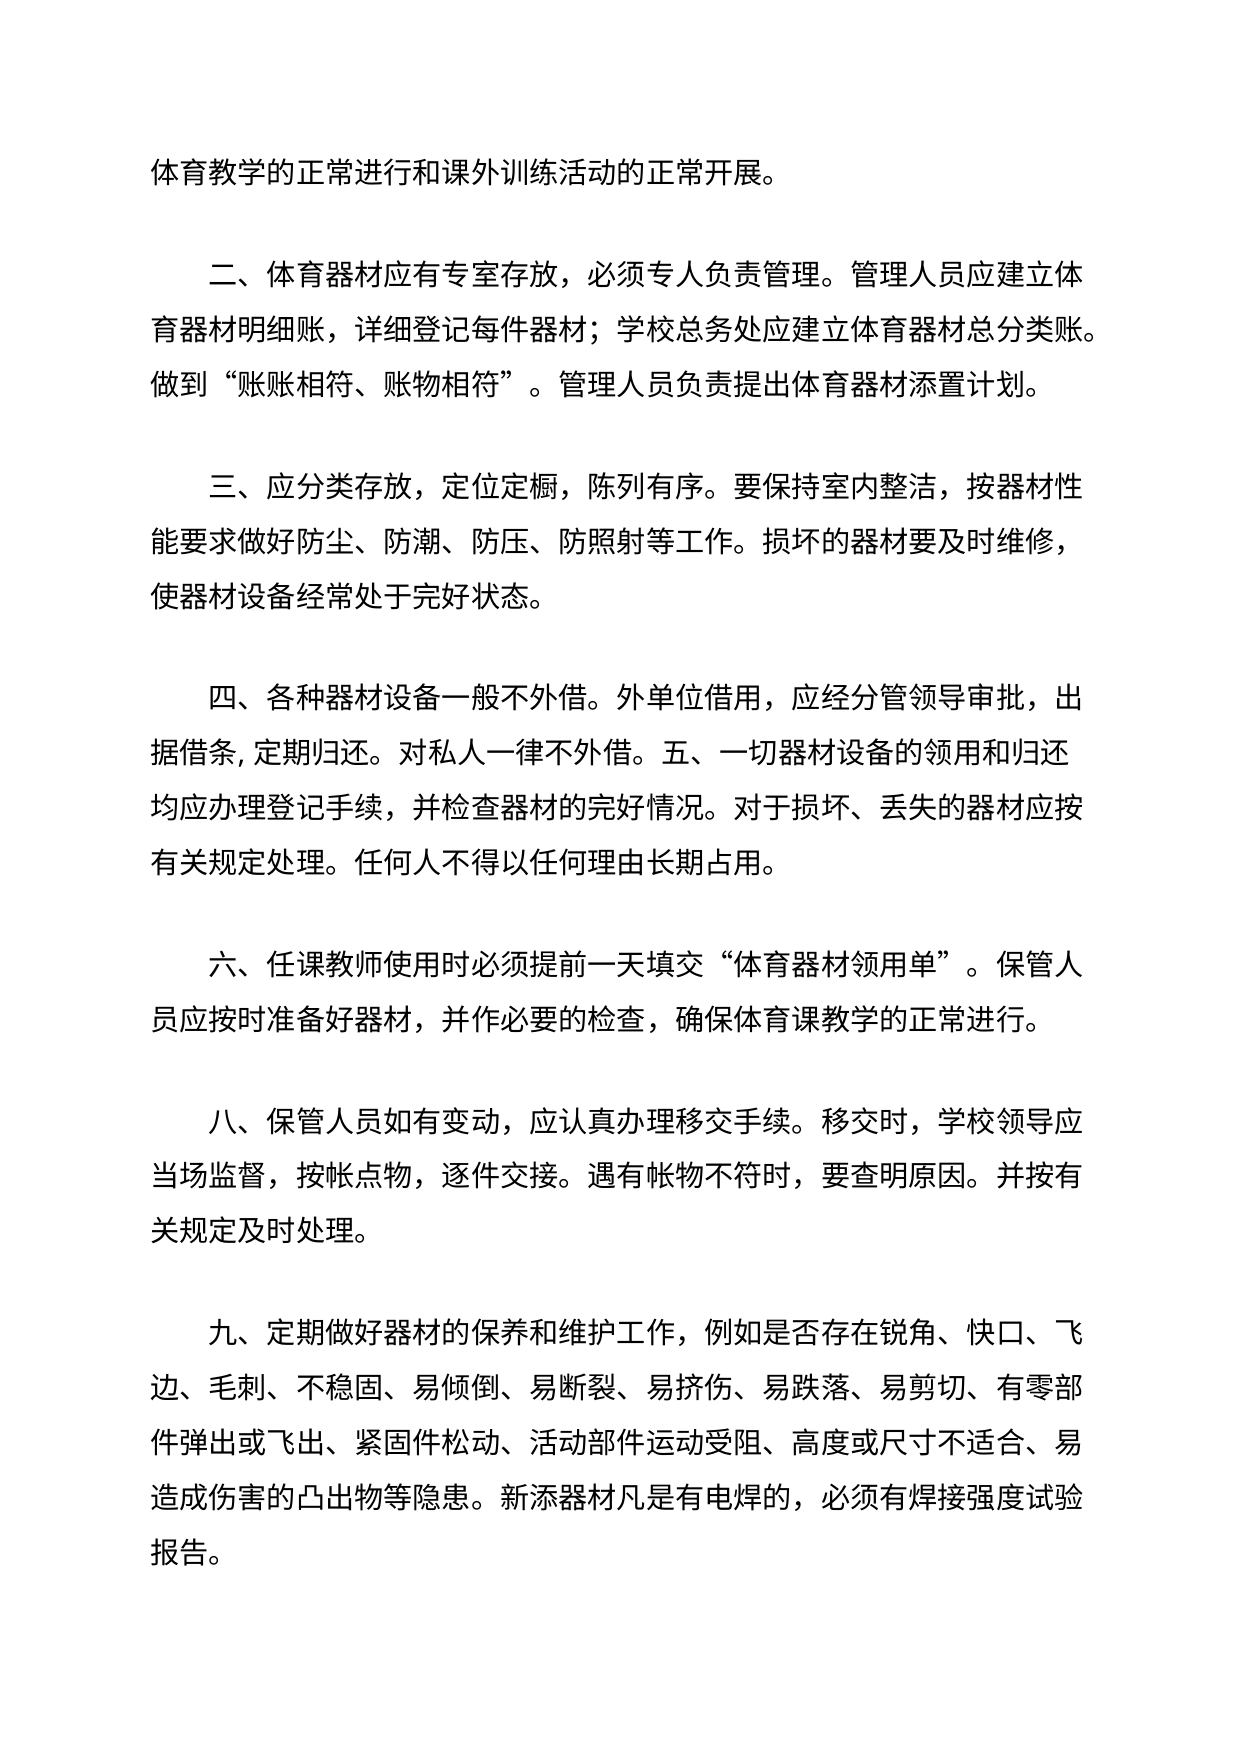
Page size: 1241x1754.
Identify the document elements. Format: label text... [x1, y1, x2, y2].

text 二、体育器材应有专室存放，必须专人负责管理。管理人员应建立体育器材明细账，详细登记每件器材；学校总务处应建立体育器材总分类账。做到“账账相符、账物相符”。管理人员负责提出体育器材添置计划。 [150, 252, 1090, 404]
text 四、各种器材设备一般不外借。外单位借用，应经分管领导审批，出据借条, 定期归还。对私人一律不外借。五、一切器材设备的领用和归还均应办理登记手续，并检查器材的完好情况。对于损坏、丢失的器材应按有关规定处理。任何人不得以任何理由长期占用。 [150, 675, 1090, 882]
text 九、定期做好器材的保养和维护工作，例如是否存在锐角、快口、飞边、毛刺、不稳固、易倾倒、易断裂、易挤伤、易跌落、易剪切、有零部件弹出或飞出、紧固件松动、活动部件运动受阻、高度或尺寸不适合、易造成伤害的凸出物等隐患。新添器材凡是有电焊的，必须有焊接强度试验报告。 [150, 1310, 1090, 1572]
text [150, 150, 1090, 192]
text 六、任课教师使用时必须提前一天填交“体育器材领用单”。保管人员应按时准备好器材，并作必要的检查，确保体育课教学的正常进行。 [150, 941, 1090, 1039]
text 三、应分类存放，定位定橱，陈列有序。要保持室内整洁，按器材性能要求做好防尘、防潮、防压、防照射等工作。损坏的器材要及时维修，使器材设备经常处于完好状态。 [150, 463, 1090, 615]
text 八、保管人员如有变动，应认真办理移交手续。移交时，学校领导应当场监督，按帐点物，逐件交接。遇有帐物不符时，要查明原因。并按有关规定及时处理。 [150, 1098, 1090, 1250]
